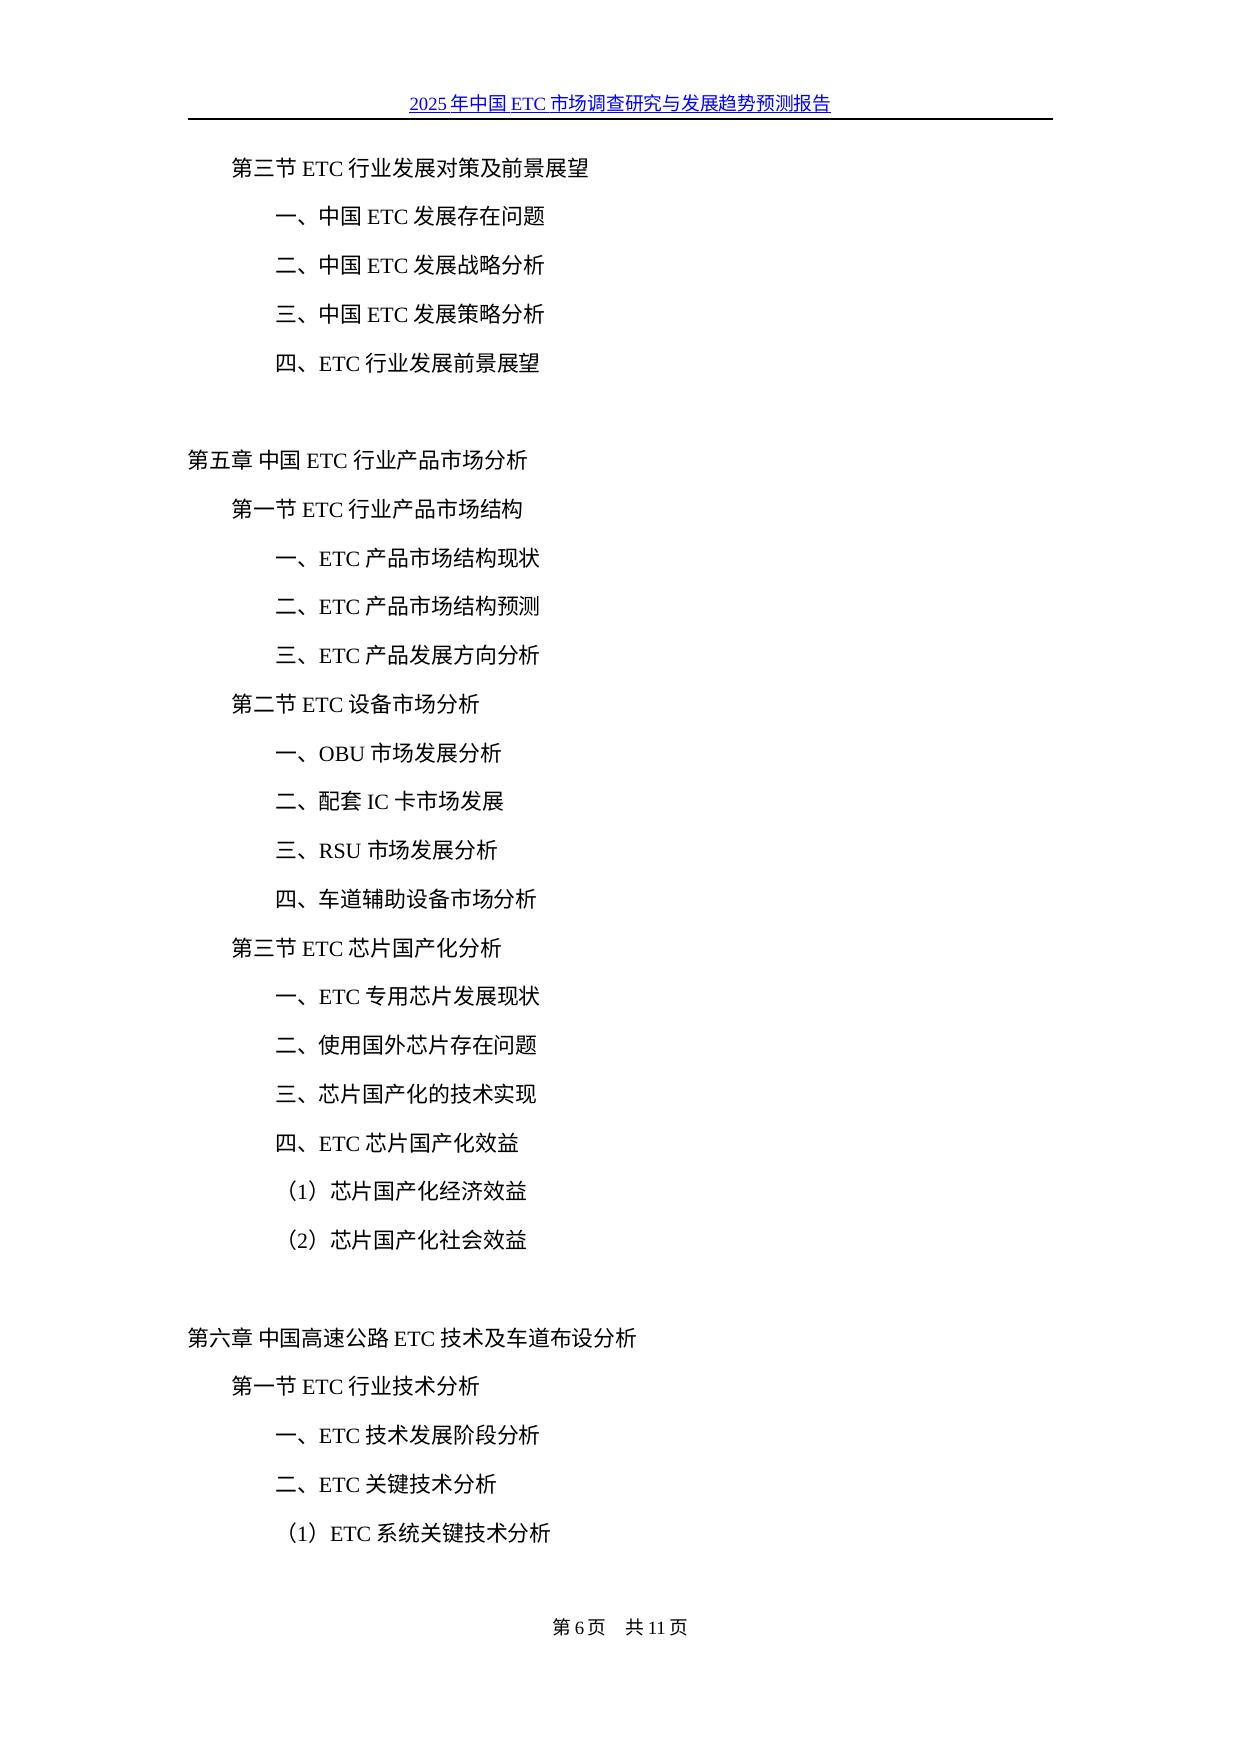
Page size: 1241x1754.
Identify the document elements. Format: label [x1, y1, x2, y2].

text [187, 150, 1053, 1548]
